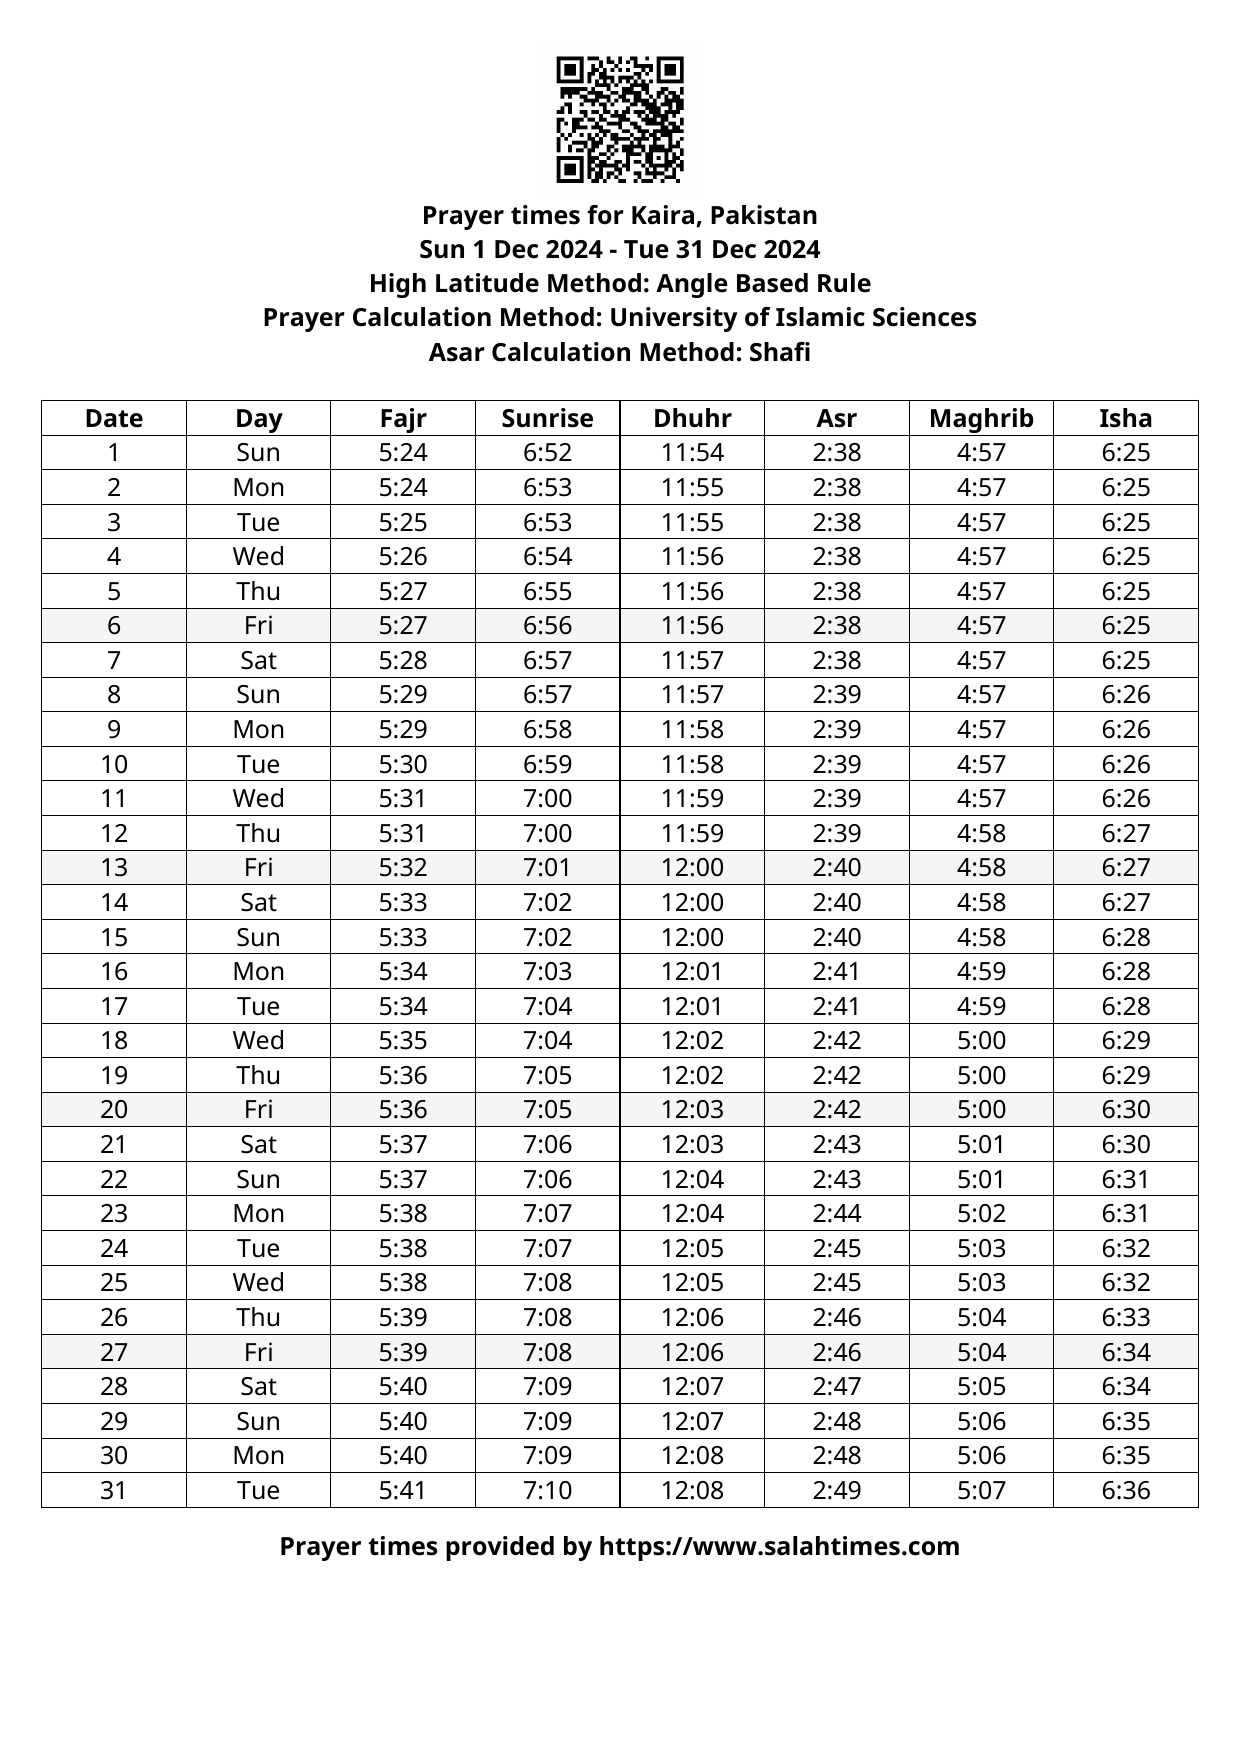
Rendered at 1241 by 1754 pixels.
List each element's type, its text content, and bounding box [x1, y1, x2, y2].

table_cell 6:57 [476, 678, 619, 711]
table_cell 5:37 [331, 1127, 475, 1161]
table_cell 2:43 [765, 1162, 909, 1195]
table_cell 11:55 [621, 505, 764, 538]
text Prayer Calculation Method: University of Islamic Sciences [42, 300, 1198, 334]
table_cell 12:07 [621, 1369, 764, 1403]
table_cell 5:04 [910, 1300, 1053, 1334]
table_cell 10 [42, 747, 186, 780]
table_cell Sat [187, 643, 330, 677]
table_cell 6:29 [1054, 1058, 1198, 1092]
table_cell 4:57 [910, 643, 1053, 677]
table_cell 6:26 [1054, 678, 1198, 711]
table_cell 2:48 [765, 1439, 909, 1472]
table_cell 6:57 [476, 643, 619, 677]
table_cell 2:46 [765, 1300, 909, 1334]
table_cell 12:03 [621, 1093, 764, 1126]
table_cell 7 [42, 643, 186, 677]
text Prayer times for Kaira, Pakistan [42, 198, 1198, 232]
table_cell 7:02 [476, 920, 619, 953]
table_cell 5:01 [910, 1162, 1053, 1195]
table_cell Mon [187, 1196, 330, 1230]
table_cell 6:25 [1054, 609, 1198, 642]
table_cell 12:04 [621, 1196, 764, 1230]
table_cell Fri [187, 609, 330, 642]
table_cell 2:38 [765, 609, 909, 642]
table_cell 15 [42, 920, 186, 953]
table_cell 11:56 [621, 574, 764, 607]
table_cell 12:07 [621, 1404, 764, 1437]
table_cell 12:01 [621, 954, 764, 988]
table_cell 31 [42, 1473, 186, 1507]
table_cell 4:58 [910, 885, 1053, 919]
table_cell Thu [187, 816, 330, 849]
table_cell 11:57 [621, 643, 764, 677]
table_cell 11:56 [621, 539, 764, 573]
table_cell 21 [42, 1127, 186, 1161]
table_header Date [42, 401, 186, 434]
table_cell 6:28 [1054, 989, 1198, 1022]
table_cell 4:57 [910, 781, 1053, 815]
table_cell 11:54 [621, 436, 764, 469]
table_cell 4:57 [910, 747, 1053, 780]
table_cell 5:01 [910, 1127, 1053, 1161]
table_cell 6:25 [1054, 470, 1198, 504]
table_cell 5:04 [910, 1335, 1053, 1368]
table_cell 6:27 [1054, 816, 1198, 849]
table_header Dhuhr [621, 401, 764, 434]
table_cell 5:35 [331, 1024, 475, 1057]
table_cell 7:09 [476, 1439, 619, 1472]
table_cell 6:25 [1054, 643, 1198, 677]
table_header Day [187, 401, 330, 434]
table_cell 5:29 [331, 712, 475, 746]
table_cell Mon [187, 712, 330, 746]
table_cell 14 [42, 885, 186, 919]
table_cell 6:25 [1054, 436, 1198, 469]
table_cell 7:08 [476, 1266, 619, 1299]
table_cell 5:00 [910, 1024, 1053, 1057]
table_cell 6 [42, 609, 186, 642]
table_cell 4:58 [910, 920, 1053, 953]
table_cell 5:24 [331, 436, 475, 469]
table_cell 4:59 [910, 954, 1053, 988]
table_cell 13 [42, 851, 186, 884]
table_cell 7:07 [476, 1196, 619, 1230]
table_cell 22 [42, 1162, 186, 1195]
table_cell 8 [42, 678, 186, 711]
table_header Sunrise [476, 401, 619, 434]
table_cell 5:27 [331, 609, 475, 642]
table_cell 12 [42, 816, 186, 849]
table_cell 11:59 [621, 781, 764, 815]
table_cell 6:32 [1054, 1231, 1198, 1264]
table_cell 2:43 [765, 1127, 909, 1161]
table_cell 5:37 [331, 1162, 475, 1195]
table_header Asr [765, 401, 909, 434]
table_cell 4:57 [910, 470, 1053, 504]
table_cell Fri [187, 1335, 330, 1368]
table_cell 2 [42, 470, 186, 504]
table_cell Tue [187, 747, 330, 780]
table_cell 6:25 [1054, 505, 1198, 538]
table_cell 9 [42, 712, 186, 746]
table_cell 2:45 [765, 1266, 909, 1299]
text Prayer times provided by https://www.salahtimes.com [42, 1528, 1198, 1563]
table_cell Wed [187, 781, 330, 815]
table_cell Wed [187, 1024, 330, 1057]
table_cell 6:36 [1054, 1473, 1198, 1507]
table_cell Sun [187, 920, 330, 953]
table_cell Sun [187, 678, 330, 711]
table_cell 5:38 [331, 1231, 475, 1264]
table_cell 7:00 [476, 816, 619, 849]
table_cell 11:58 [621, 747, 764, 780]
table_cell 5:31 [331, 816, 475, 849]
table_cell 7:08 [476, 1335, 619, 1368]
table_cell 2:47 [765, 1369, 909, 1403]
table_cell 6:27 [1054, 851, 1198, 884]
table_cell 6:33 [1054, 1300, 1198, 1334]
table_cell Wed [187, 539, 330, 573]
table_cell Tue [187, 1473, 330, 1507]
table_cell 5:27 [331, 574, 475, 607]
table_cell 11:57 [621, 678, 764, 711]
table_cell 5:24 [331, 470, 475, 504]
table_cell 2:40 [765, 851, 909, 884]
table_cell 7:01 [476, 851, 619, 884]
table_cell 2:48 [765, 1404, 909, 1437]
table_cell 4:57 [910, 678, 1053, 711]
table_cell Fri [187, 1093, 330, 1126]
table_cell 5:31 [331, 781, 475, 815]
table_cell 6:35 [1054, 1404, 1198, 1437]
table_cell 7:02 [476, 885, 619, 919]
table_cell Sun [187, 1162, 330, 1195]
table_cell 18 [42, 1024, 186, 1057]
table_cell 6:32 [1054, 1266, 1198, 1299]
table_cell 4:57 [910, 712, 1053, 746]
table_cell Mon [187, 1439, 330, 1472]
table_cell 6:28 [1054, 920, 1198, 953]
table_cell 12:06 [621, 1300, 764, 1334]
table_cell 4:57 [910, 505, 1053, 538]
picture [542, 41, 699, 198]
table_cell 5:33 [331, 885, 475, 919]
table_cell Thu [187, 574, 330, 607]
table_cell Sun [187, 436, 330, 469]
table_cell Thu [187, 1058, 330, 1092]
table_cell 4:57 [910, 436, 1053, 469]
table_cell 12:00 [621, 920, 764, 953]
table_cell 2:40 [765, 920, 909, 953]
table_cell 12:05 [621, 1266, 764, 1299]
table_cell 5:03 [910, 1266, 1053, 1299]
table_cell 5:40 [331, 1369, 475, 1403]
table_cell Mon [187, 954, 330, 988]
table_cell 5:34 [331, 954, 475, 988]
table_cell 5:07 [910, 1473, 1053, 1507]
table_cell 30 [42, 1439, 186, 1472]
table_cell Mon [187, 470, 330, 504]
table_cell 1 [42, 436, 186, 469]
table_cell Tue [187, 1231, 330, 1264]
table_cell Thu [187, 1300, 330, 1334]
table_cell 6:52 [476, 436, 619, 469]
table_cell 5:36 [331, 1058, 475, 1092]
table_cell 12:04 [621, 1162, 764, 1195]
table_cell 5:30 [331, 747, 475, 780]
table_cell 27 [42, 1335, 186, 1368]
table_cell 6:30 [1054, 1093, 1198, 1126]
table_cell 6:35 [1054, 1439, 1198, 1472]
table_cell 17 [42, 989, 186, 1022]
table_cell 6:53 [476, 470, 619, 504]
table_cell 2:39 [765, 816, 909, 849]
table_cell 24 [42, 1231, 186, 1264]
table_cell 2:41 [765, 954, 909, 988]
table_cell 2:39 [765, 747, 909, 780]
table_cell Tue [187, 505, 330, 538]
table_cell 6:25 [1054, 539, 1198, 573]
table_cell 4 [42, 539, 186, 573]
table_cell 7:10 [476, 1473, 619, 1507]
table_cell 7:06 [476, 1127, 619, 1161]
table_cell 6:34 [1054, 1335, 1198, 1368]
table_cell 2:38 [765, 505, 909, 538]
table_header Maghrib [910, 401, 1053, 434]
table_cell 5:28 [331, 643, 475, 677]
table_header Fajr [331, 401, 475, 434]
table_header Isha [1054, 401, 1198, 434]
table_cell 23 [42, 1196, 186, 1230]
table_cell 20 [42, 1093, 186, 1126]
table_cell 12:05 [621, 1231, 764, 1264]
table_cell 7:09 [476, 1369, 619, 1403]
table_cell 6:26 [1054, 781, 1198, 815]
table_cell 6:53 [476, 505, 619, 538]
table_cell 5:38 [331, 1196, 475, 1230]
table_cell 5:26 [331, 539, 475, 573]
table_cell Wed [187, 1266, 330, 1299]
table_cell 2:38 [765, 574, 909, 607]
table_cell 5:34 [331, 989, 475, 1022]
table_cell 12:03 [621, 1127, 764, 1161]
table_cell 7:04 [476, 1024, 619, 1057]
table_cell 12:00 [621, 885, 764, 919]
table_cell 7:06 [476, 1162, 619, 1195]
table_cell 5:32 [331, 851, 475, 884]
text High Latitude Method: Angle Based Rule [42, 266, 1198, 300]
table_cell 12:06 [621, 1335, 764, 1368]
table_cell 2:38 [765, 539, 909, 573]
table_cell 3 [42, 505, 186, 538]
table_cell 2:39 [765, 781, 909, 815]
table_cell 6:34 [1054, 1369, 1198, 1403]
table_cell Tue [187, 989, 330, 1022]
table_cell 5:29 [331, 678, 475, 711]
table_cell Sat [187, 1127, 330, 1161]
table_cell 2:45 [765, 1231, 909, 1264]
table_cell 11:58 [621, 712, 764, 746]
table_cell 5:39 [331, 1335, 475, 1368]
table_cell 2:39 [765, 712, 909, 746]
table_cell 2:44 [765, 1196, 909, 1230]
table_cell 7:00 [476, 781, 619, 815]
table_cell 6:54 [476, 539, 619, 573]
table_cell 2:39 [765, 678, 909, 711]
table_cell 6:56 [476, 609, 619, 642]
table_cell 7:07 [476, 1231, 619, 1264]
table_cell 5:25 [331, 505, 475, 538]
table_cell Sat [187, 885, 330, 919]
table_cell 5:03 [910, 1231, 1053, 1264]
table_cell 5:02 [910, 1196, 1053, 1230]
table_cell 5:41 [331, 1473, 475, 1507]
table_cell 5:05 [910, 1369, 1053, 1403]
table_cell 2:42 [765, 1024, 909, 1057]
table_cell 7:05 [476, 1093, 619, 1126]
table_cell 6:59 [476, 747, 619, 780]
table_cell 12:02 [621, 1058, 764, 1092]
table_cell 6:26 [1054, 712, 1198, 746]
table_cell 5:00 [910, 1093, 1053, 1126]
table_cell 5:36 [331, 1093, 475, 1126]
table_cell 16 [42, 954, 186, 988]
table_cell 7:08 [476, 1300, 619, 1334]
table_cell Sun [187, 1404, 330, 1437]
table_cell 11:59 [621, 816, 764, 849]
table_cell 5:00 [910, 1058, 1053, 1092]
table_cell 26 [42, 1300, 186, 1334]
table_cell 12:08 [621, 1473, 764, 1507]
table_cell 12:01 [621, 989, 764, 1022]
table_cell 4:57 [910, 609, 1053, 642]
table_cell 5:40 [331, 1439, 475, 1472]
table_cell 6:31 [1054, 1162, 1198, 1195]
table_cell 12:08 [621, 1439, 764, 1472]
table_cell 11:55 [621, 470, 764, 504]
text Sun 1 Dec 2024 - Tue 31 Dec 2024 [42, 232, 1198, 266]
table_cell 5:38 [331, 1266, 475, 1299]
table_cell 6:29 [1054, 1024, 1198, 1057]
table_cell 7:04 [476, 989, 619, 1022]
table_cell 4:58 [910, 816, 1053, 849]
table_cell 6:58 [476, 712, 619, 746]
table_cell 5 [42, 574, 186, 607]
table_cell 2:46 [765, 1335, 909, 1368]
table_cell 2:41 [765, 989, 909, 1022]
table_cell 2:38 [765, 470, 909, 504]
table_cell 2:38 [765, 436, 909, 469]
table_cell 5:39 [331, 1300, 475, 1334]
table_cell 6:55 [476, 574, 619, 607]
table_cell 6:30 [1054, 1127, 1198, 1161]
table_cell 6:28 [1054, 954, 1198, 988]
table_cell Fri [187, 851, 330, 884]
table_cell 5:06 [910, 1439, 1053, 1472]
table_cell 11 [42, 781, 186, 815]
table_cell 5:40 [331, 1404, 475, 1437]
table_cell 6:25 [1054, 574, 1198, 607]
table_cell 2:40 [765, 885, 909, 919]
table_cell 11:56 [621, 609, 764, 642]
table_cell Sat [187, 1369, 330, 1403]
table_cell 29 [42, 1404, 186, 1437]
table_cell 2:49 [765, 1473, 909, 1507]
table_cell 6:31 [1054, 1196, 1198, 1230]
table_cell 28 [42, 1369, 186, 1403]
table_cell 12:00 [621, 851, 764, 884]
table_cell 5:06 [910, 1404, 1053, 1437]
table_cell 4:57 [910, 574, 1053, 607]
table_cell 4:59 [910, 989, 1053, 1022]
table_cell 12:02 [621, 1024, 764, 1057]
table_cell 5:33 [331, 920, 475, 953]
table_cell 4:57 [910, 539, 1053, 573]
text Asar Calculation Method: Shafi [42, 334, 1198, 368]
table_cell 6:27 [1054, 885, 1198, 919]
table_cell 7:03 [476, 954, 619, 988]
table_cell 25 [42, 1266, 186, 1299]
table_cell 6:26 [1054, 747, 1198, 780]
table_cell 7:09 [476, 1404, 619, 1437]
table_cell 19 [42, 1058, 186, 1092]
table_cell 7:05 [476, 1058, 619, 1092]
table_cell 4:58 [910, 851, 1053, 884]
table_cell 2:42 [765, 1093, 909, 1126]
table_cell 2:38 [765, 643, 909, 677]
table_cell 2:42 [765, 1058, 909, 1092]
